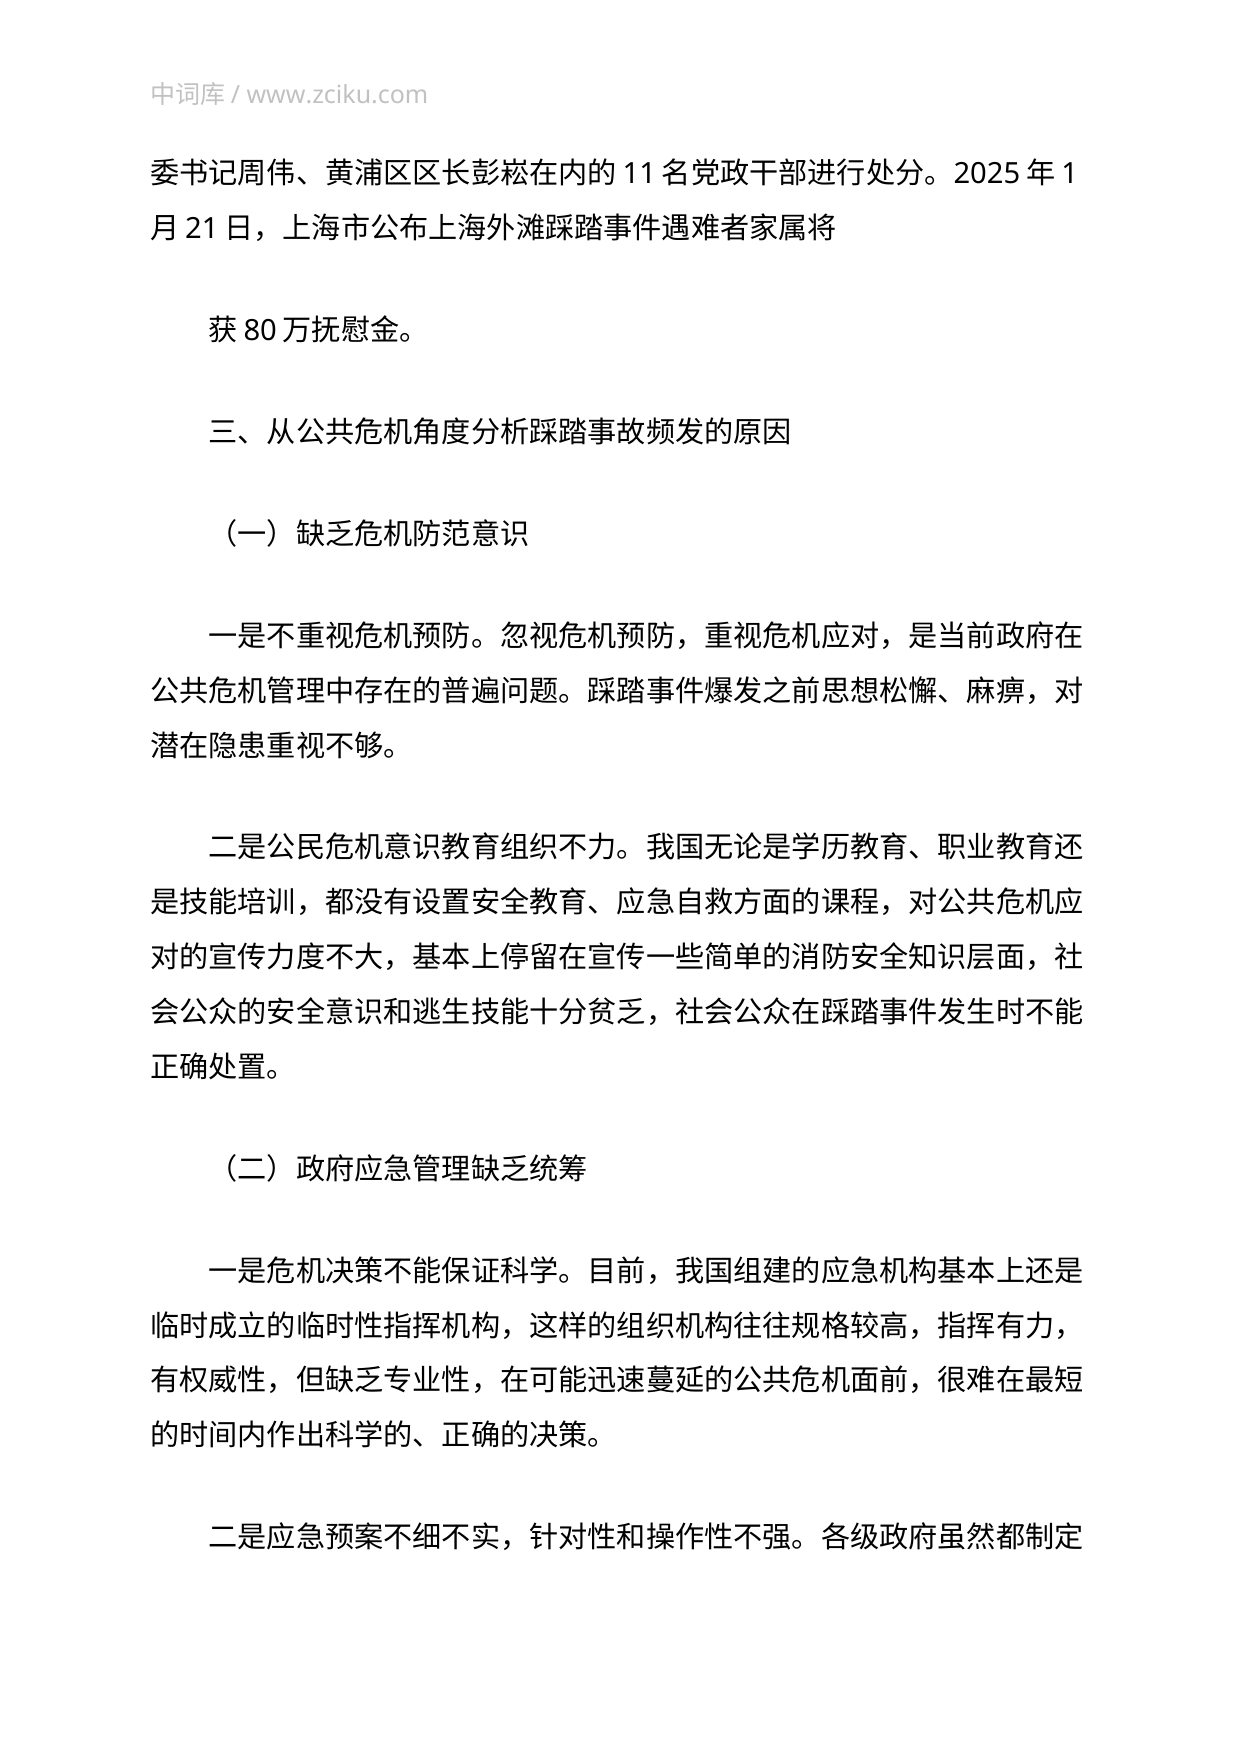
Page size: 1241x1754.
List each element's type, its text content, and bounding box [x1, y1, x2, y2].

text 一是危机决策不能保证科学。目前，我国组建的应急机构基本上还是临时成立的临时性指挥机构，这样的组织机构往往规格较高，指挥有力，有权威性，但缺乏专业性，在可能迅速蔓延的公共危机面前，很难在最短的时间内作出科学的、正确的决策。 [150, 1247, 1090, 1454]
text 三、从公共危机角度分析踩踏事故频发的原因 [150, 409, 1090, 451]
text 获80万抚慰金。 [150, 307, 1090, 349]
text （二）政府应急管理缺乏统筹 [150, 1145, 1090, 1188]
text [150, 1514, 1090, 1556]
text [150, 150, 1090, 247]
text 二是公民危机意识教育组织不力。我国无论是学历教育、职业教育还是技能培训，都没有设置安全教育、应急自救方面的课程，对公共危机应对的宣传力度不大，基本上停留在宣传一些简单的消防安全知识层面，社会公众的安全意识和逃生技能十分贫乏，社会公众在踩踏事件发生时不能正确处置。 [150, 824, 1090, 1086]
text （一）缺乏危机防范意识 [150, 511, 1090, 553]
text 一是不重视危机预防。忽视危机预防，重视危机应对，是当前政府在公共危机管理中存在的普遍问题。踩踏事件爆发之前思想松懈、麻痹，对潜在隐患重视不够。 [150, 612, 1090, 764]
